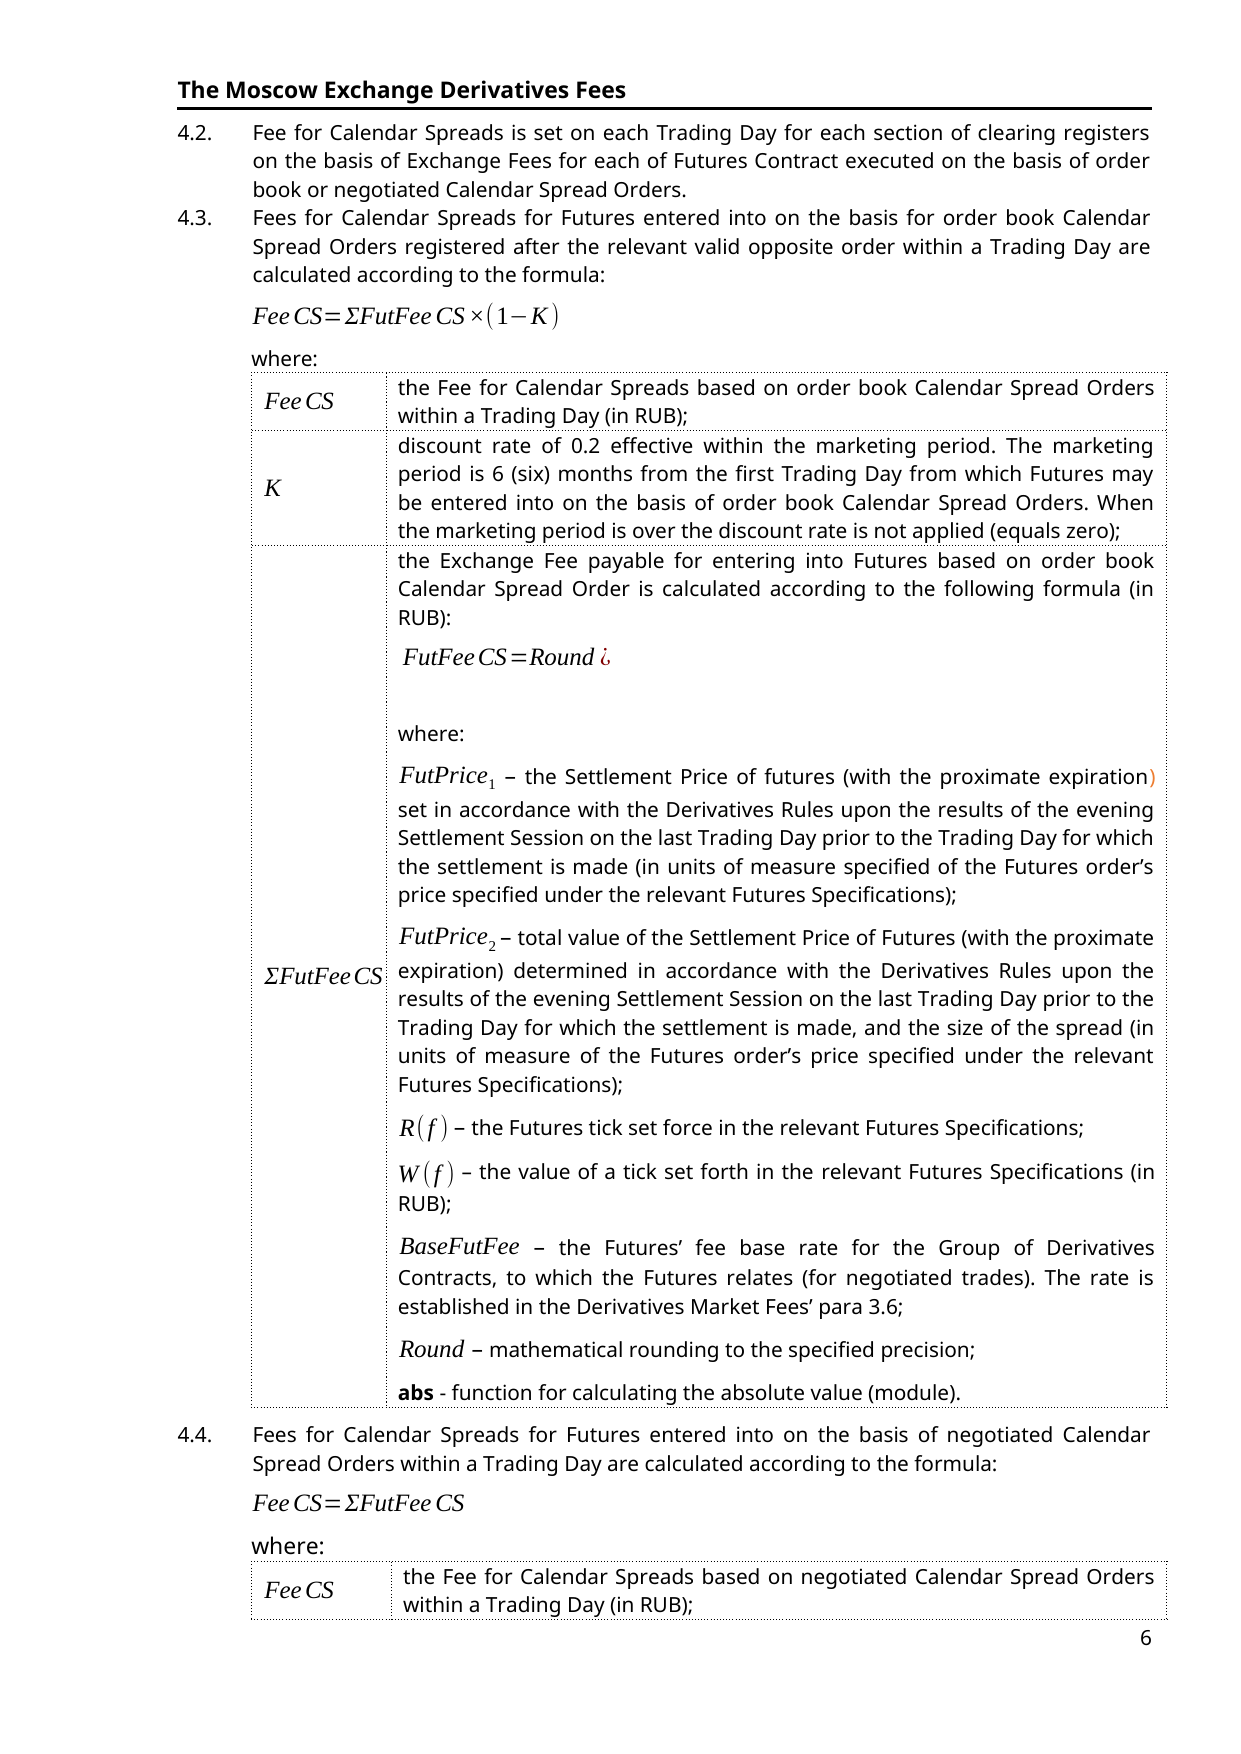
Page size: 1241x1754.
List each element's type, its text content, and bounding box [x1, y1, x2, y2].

table_header [252, 372, 386, 430]
table_cell the Exchange Fee payable for entering into Futures based on order book Calendar Spread Order is calculated according to the following formula (in RUB): where: – the Settlement Price of futures (with the proximate expiration) set in accordance with the Derivatives Rules upon the results of the evening Settlement Session on the last Trading Day prior to the Trading Day for which the settlement is made (in units of measure specified of the Futures order’s price specified under the relevant Futures Specifications); – total value of the Settlement Price of Futures (with the proximate expiration) determined in accordance with the Derivatives Rules upon the results of the evening Settlement Session on the last Trading Day prior to the Trading Day for which the settlement is made, and the size of the spread (in units of measure of the Futures order’s price specified under the relevant Futures Specifications); – the Futures tick set force in the relevant Futures Specifications; – the value of a tick set forth in the relevant Futures Specifications (in RUB); – the Futures’ fee base rate for the Group of Derivatives Contracts, to which the Futures relates (for negotiated trades). The rate is established in the Derivatives Market Fees’ para 3.6; – mathematical rounding to the specified precision; abs - function for calculating the absolute value (module). [386, 545, 1167, 1407]
table_header the Fee for Calendar Spreads based on negotiated Calendar Spread Orders within a Trading Day (in RUB); [392, 1561, 1167, 1619]
text where: [251, 1530, 1152, 1561]
table_header the Fee for Calendar Spreads based on order book Calendar Spread Orders within a Trading Day (in RUB); [386, 372, 1167, 430]
list Fee for Calendar Spreads is set on each Trading Day for each section of clearing registers on the basis of Exchange Fees for each of Futures Contract executed on the basis of order book or negotiated Calendar Spread Orders. [177, 118, 1152, 203]
table_cell [252, 430, 386, 545]
list Fees for Calendar Spreads for Futures entered into on the basis of negotiated Calendar Spread Orders within a Trading Day are calculated according to the formula: [177, 1420, 1152, 1477]
text where: [251, 344, 1152, 372]
table_cell [252, 545, 386, 1407]
table_header [252, 1561, 392, 1619]
list Fees for Calendar Spreads for Futures entered into on the basis for order book Calendar Spread Orders registered after the relevant valid opposite order within a Trading Day are calculated according to the formula: [177, 203, 1152, 289]
table_cell discount rate of 0.2 effective within the marketing period. The marketing period is 6 (six) months from the first Trading Day from which Futures may be entered into on the basis of order book Calendar Spread Orders. When the marketing period is over the discount rate is not applied (equals zero); [386, 430, 1167, 545]
